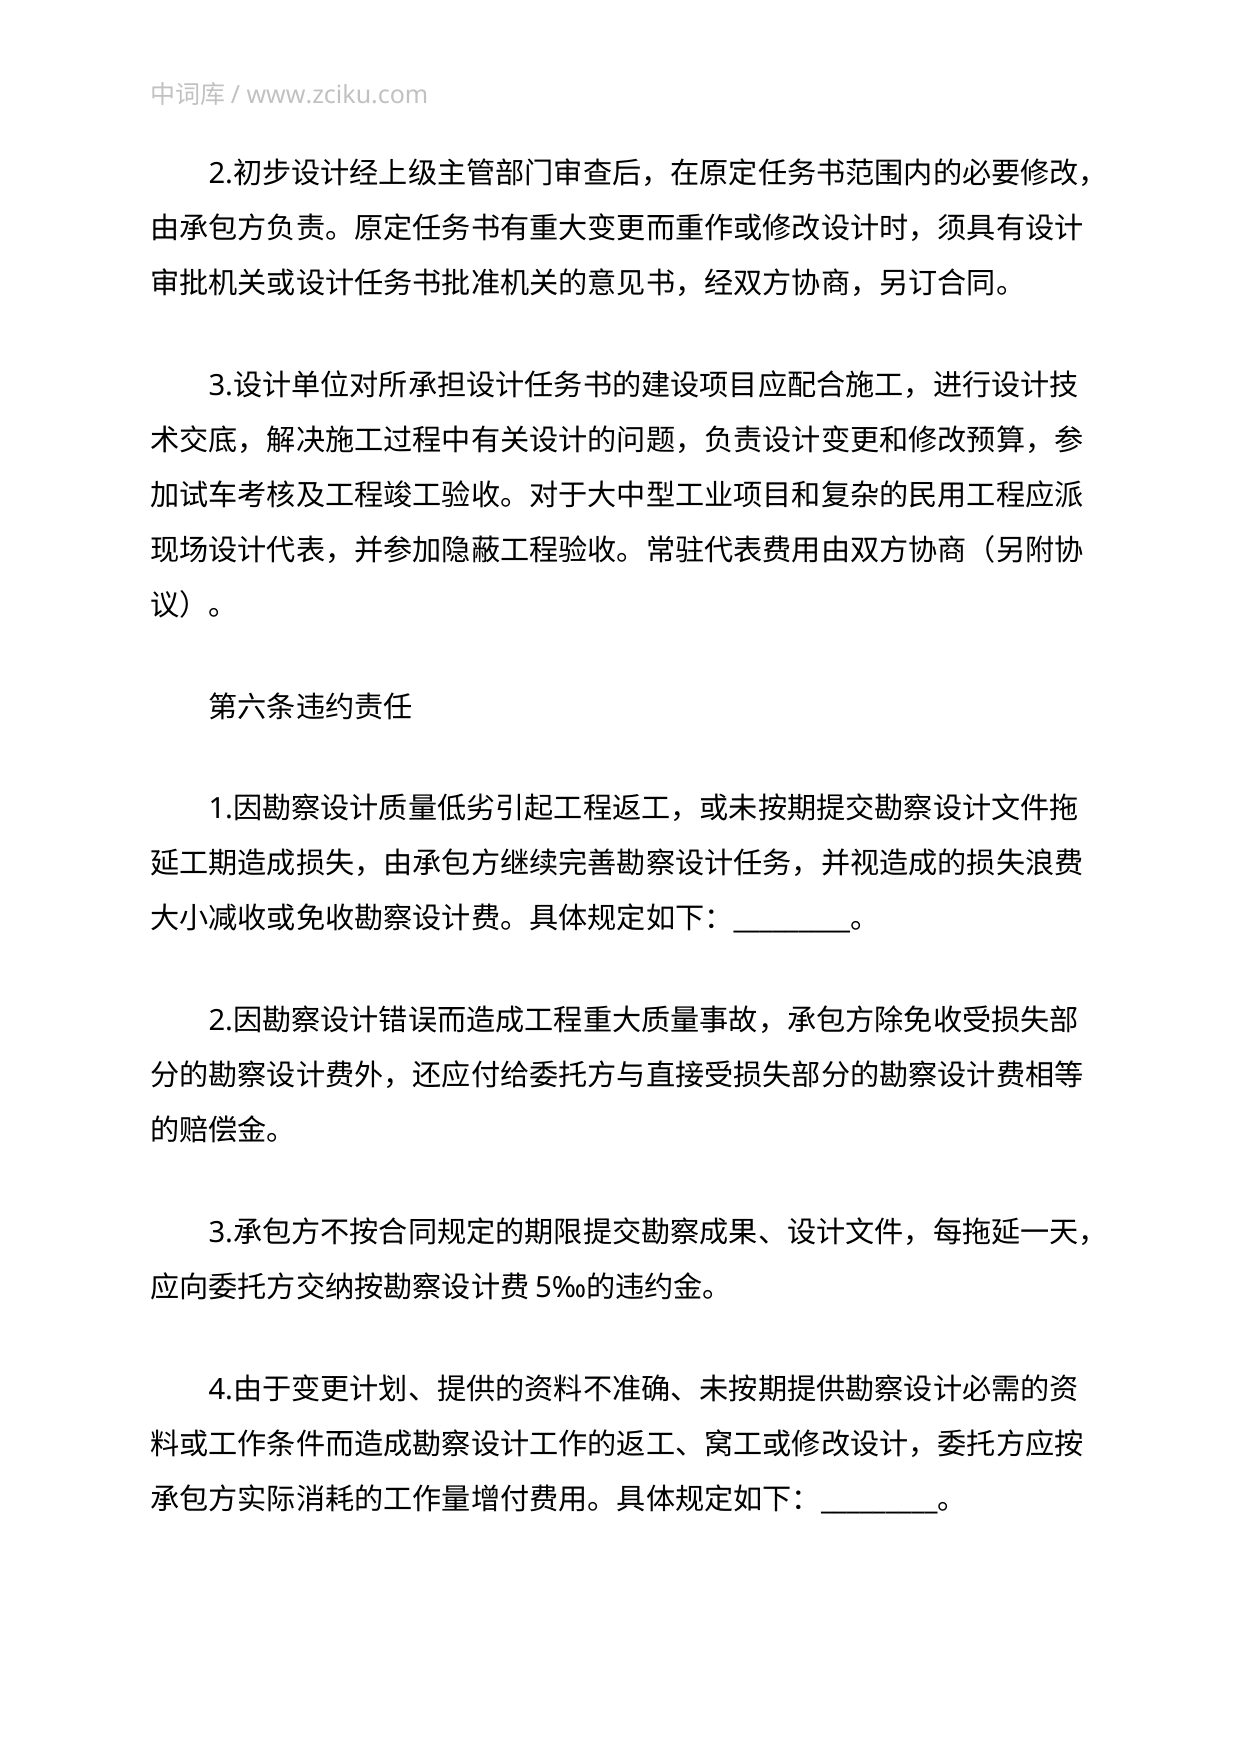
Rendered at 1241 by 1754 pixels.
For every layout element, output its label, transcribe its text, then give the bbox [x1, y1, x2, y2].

text 3.设计单位对所承担设计任务书的建设项目应配合施工，进行设计技术交底，解决施工过程中有关设计的问题，负责设计变更和修改预算，参加试车考核及工程竣工验收。对于大中型工业项目和复杂的民用工程应派现场设计代表，并参加隐蔽工程验收。常驻代表费用由双方协商（另附协议）。 [150, 362, 1090, 624]
text 3.承包方不按合同规定的期限提交勘察成果、设计文件，每拖延一天，应向委托方交纳按勘察设计费5‰的违约金。 [150, 1208, 1090, 1306]
text 4.由于变更计划、提供的资料不准确、未按期提供勘察设计必需的资料或工作条件而造成勘察设计工作的返工、窝工或修改设计，委托方应按承包方实际消耗的工作量增付费用。具体规定如下：_________。 [150, 1365, 1090, 1518]
text 2.因勘察设计错误而造成工程重大质量事故，承包方除免收受损失部分的勘察设计费外，还应付给委托方与直接受损失部分的勘察设计费相等的赔偿金。 [150, 997, 1090, 1149]
text 第六条违约责任 [150, 683, 1090, 725]
text 2.初步设计经上级主管部门审查后，在原定任务书范围内的必要修改，由承包方负责。原定任务书有重大变更而重作或修改设计时，须具有设计审批机关或设计任务书批准机关的意见书，经双方协商，另订合同。 [150, 150, 1090, 302]
text 1.因勘察设计质量低劣引起工程返工，或未按期提交勘察设计文件拖延工期造成损失，由承包方继续完善勘察设计任务，并视造成的损失浪费大小减收或免收勘察设计费。具体规定如下：_________。 [150, 785, 1090, 937]
